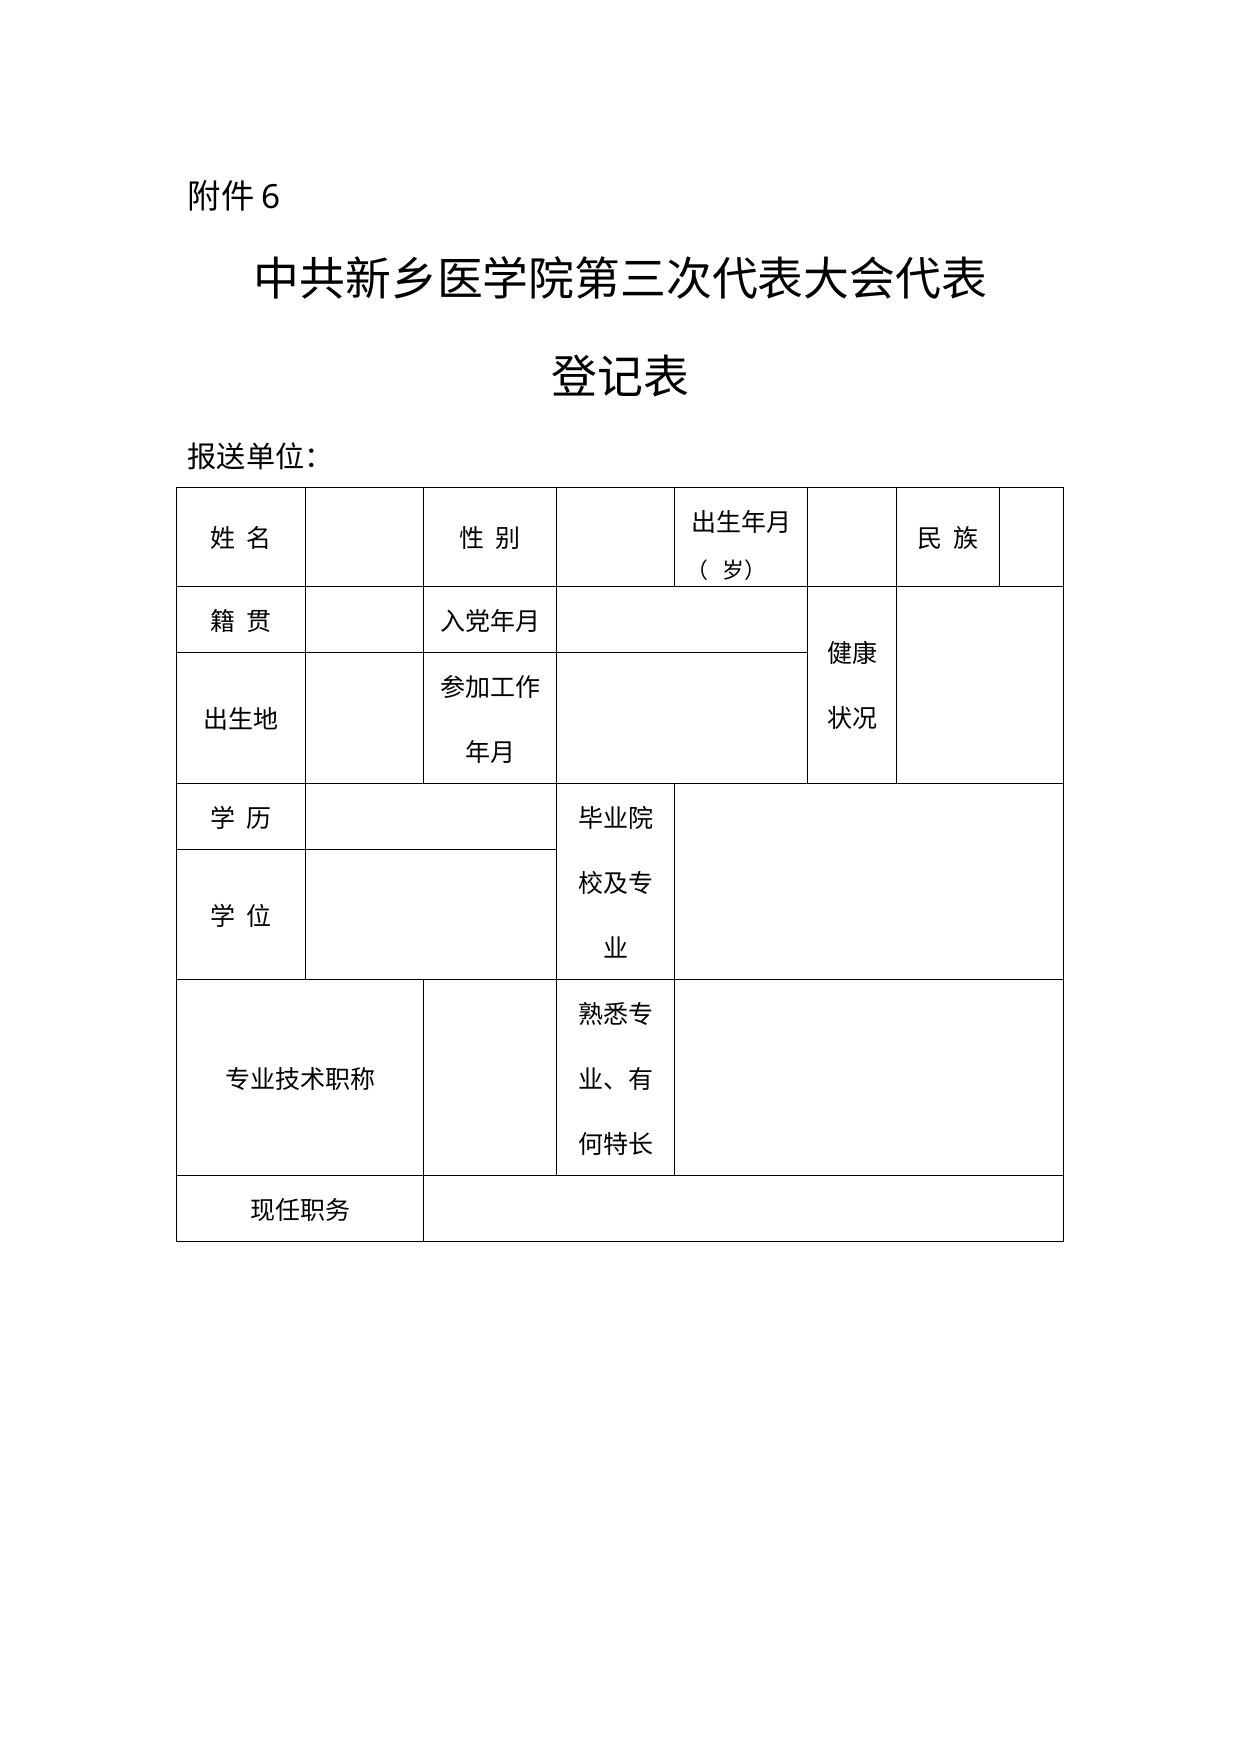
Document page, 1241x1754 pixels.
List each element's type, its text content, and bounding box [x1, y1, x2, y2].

table_cell 健康 状况 [808, 587, 896, 783]
table_header 姓 名 [177, 488, 305, 586]
table_cell [897, 587, 1063, 783]
table_header 性 别 [424, 488, 556, 586]
table_cell 入党年月 [424, 587, 556, 652]
table_cell [306, 587, 423, 652]
text 附件6 [187, 162, 1053, 227]
table_header 民 族 [897, 488, 999, 586]
table_header 出生年月 （ 岁） [675, 488, 807, 586]
table_cell [675, 784, 1063, 979]
table_header [557, 488, 674, 586]
table_header [808, 488, 896, 586]
table_cell 毕业院校及专业 [557, 784, 674, 979]
table_cell [557, 653, 807, 783]
table_header [306, 488, 423, 586]
text 报送单位： [187, 422, 1053, 487]
table_cell 专业技术职称 [177, 980, 423, 1175]
table_header [1000, 488, 1063, 586]
table_cell [306, 784, 556, 849]
table_cell [675, 980, 1063, 1175]
table_cell [306, 850, 556, 979]
table_cell 现任职务 [177, 1176, 423, 1241]
table_cell 学 位 [177, 850, 305, 979]
table_cell 出生地 [177, 653, 305, 783]
table_cell [557, 587, 807, 652]
table_cell [306, 653, 423, 783]
table_cell 参加工作年月 [424, 653, 556, 783]
text 登记表 [187, 324, 1053, 422]
table_cell 学 历 [177, 784, 305, 849]
text 中共新乡医学院第三次代表大会代表 [187, 227, 1053, 324]
table_cell [424, 980, 556, 1175]
table_cell 籍 贯 [177, 587, 305, 652]
table_cell [424, 1176, 1063, 1241]
table_cell 熟悉专业、有何特长 [557, 980, 674, 1175]
